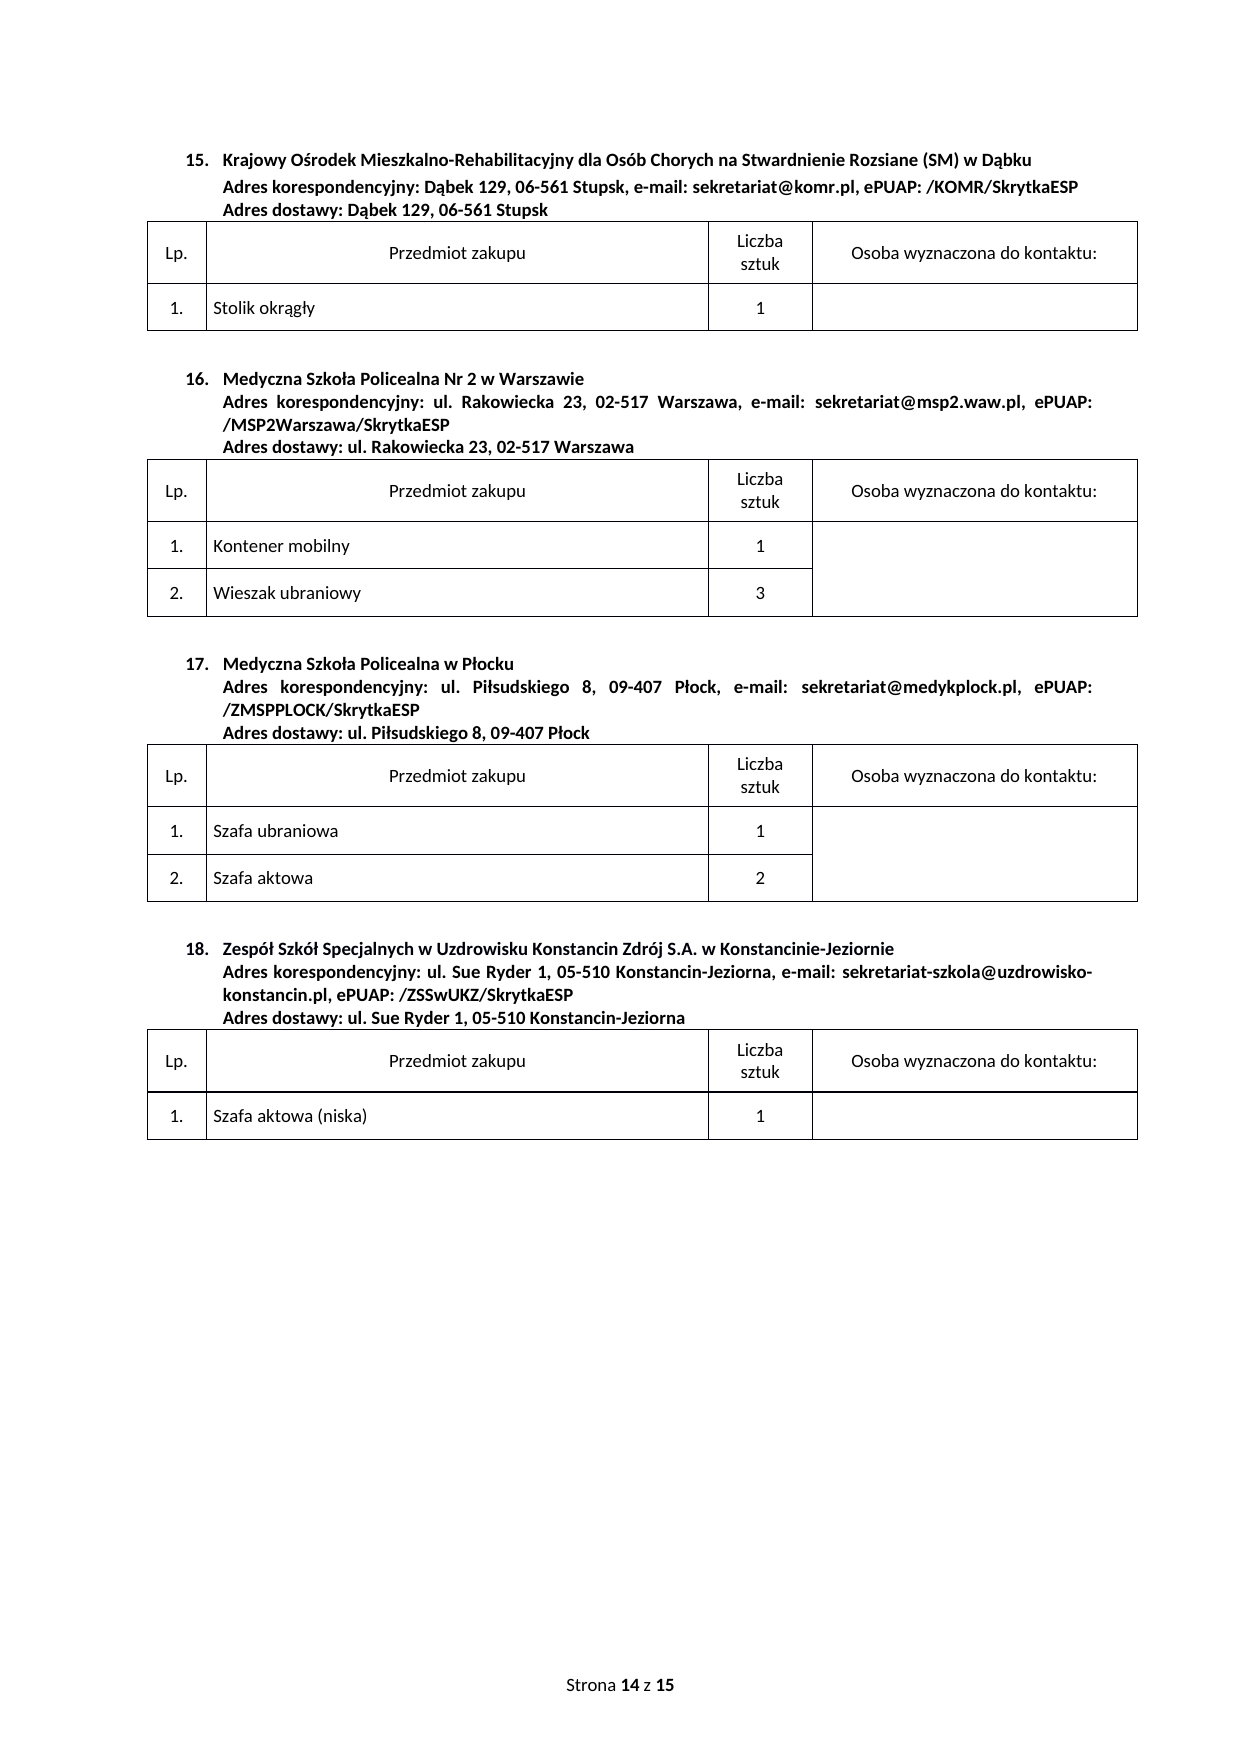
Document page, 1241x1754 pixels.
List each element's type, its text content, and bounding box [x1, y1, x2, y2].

table_cell 1 [709, 807, 812, 853]
subtitle Adres korespondencyjny: Dąbek 129, 06-561 Stupsk, e-mail: sekretariat@komr.pl, ePUAP: /KOMR/SkrytkaESP [223, 175, 1092, 198]
subtitle Adres korespondencyjny: ul. Rakowiecka 23, 02-517 Warszawa, e-mail: sekretariat@msp2.waw.pl, ePUAP: /MSP2Warszawa/SkrytkaESP [223, 390, 1092, 436]
subtitle Adres dostawy: ul. Rakowiecka 23, 02-517 Warszawa [223, 436, 1092, 458]
table_cell 3 [709, 569, 812, 616]
table_cell [813, 284, 1137, 330]
table_cell Stolik okrągły [207, 284, 708, 330]
table_header Osoba wyznaczona do kontaktu: [813, 460, 1137, 521]
table_cell [813, 807, 1137, 901]
table_header Lp. [148, 460, 206, 521]
table_header Przedmiot zakupu [207, 460, 708, 521]
table_cell 1. [148, 1093, 206, 1139]
subtitle Medyczna Szkoła Policealna w Płocku [185, 652, 1092, 675]
list Adres dostawy: ul. Sue Ryder 1, 05-510 Konstancin-Jeziorna [223, 1006, 1092, 1029]
table_header Liczba sztuk [709, 222, 812, 283]
table_header Liczba sztuk [709, 745, 812, 806]
table_cell 2 [709, 855, 812, 901]
table_cell Szafa aktowa [207, 855, 708, 901]
table_cell [813, 522, 1137, 616]
table_header Osoba wyznaczona do kontaktu: [813, 745, 1137, 806]
subtitle Adres dostawy: ul. Piłsudskiego 8, 09-407 Płock [223, 721, 1092, 744]
subtitle Medyczna Szkoła Policealna Nr 2 w Warszawie [185, 367, 1092, 390]
table_header Przedmiot zakupu [207, 745, 708, 806]
table_cell [813, 1093, 1137, 1139]
table_header Liczba sztuk [709, 1030, 812, 1091]
table_header Przedmiot zakupu [207, 222, 708, 283]
table_header Liczba sztuk [709, 460, 812, 521]
subtitle Adres korespondencyjny: ul. Piłsudskiego 8, 09-407 Płock, e-mail: sekretariat@medykplock.pl, ePUAP: /ZMSPPLOCK/SkrytkaESP [223, 675, 1092, 721]
table_header Osoba wyznaczona do kontaktu: [813, 1030, 1137, 1091]
table_cell 1. [148, 284, 206, 330]
table_header Lp. [148, 222, 206, 283]
table_cell Szafa aktowa (niska) [207, 1093, 708, 1139]
table_header Przedmiot zakupu [207, 1030, 708, 1091]
table_cell Szafa ubraniowa [207, 807, 708, 853]
table_cell 1. [148, 807, 206, 853]
table_header Lp. [148, 1030, 206, 1091]
table_cell 1 [709, 284, 812, 330]
subtitle Krajowy Ośrodek Mieszkalno-Rehabilitacyjny dla Osób Chorych na Stwardnienie Rozsiane (SM) w Dąbku [185, 148, 1092, 171]
list Zespół Szkół Specjalnych w Uzdrowisku Konstancin Zdrój S.A. w Konstancinie-Jeziornie [185, 937, 1092, 960]
table_header Lp. [148, 745, 206, 806]
list Adres dostawy: Dąbek 129, 06-561 Stupsk [223, 198, 1092, 221]
table_cell Wieszak ubraniowy [207, 569, 708, 616]
table_header Osoba wyznaczona do kontaktu: [813, 222, 1137, 283]
table_cell Kontener mobilny [207, 522, 708, 568]
table_cell 2. [148, 569, 206, 616]
list Adres korespondencyjny: ul. Sue Ryder 1, 05-510 Konstancin-Jeziorna, e-mail: sekretariat-szkola@uzdrowisko-konstancin.pl, ePUAP: /ZSSwUKZ/SkrytkaESP [223, 960, 1092, 1006]
table_cell 2. [148, 855, 206, 901]
table_cell 1 [709, 522, 812, 568]
table_cell 1. [148, 522, 206, 568]
table_cell 1 [709, 1093, 812, 1139]
